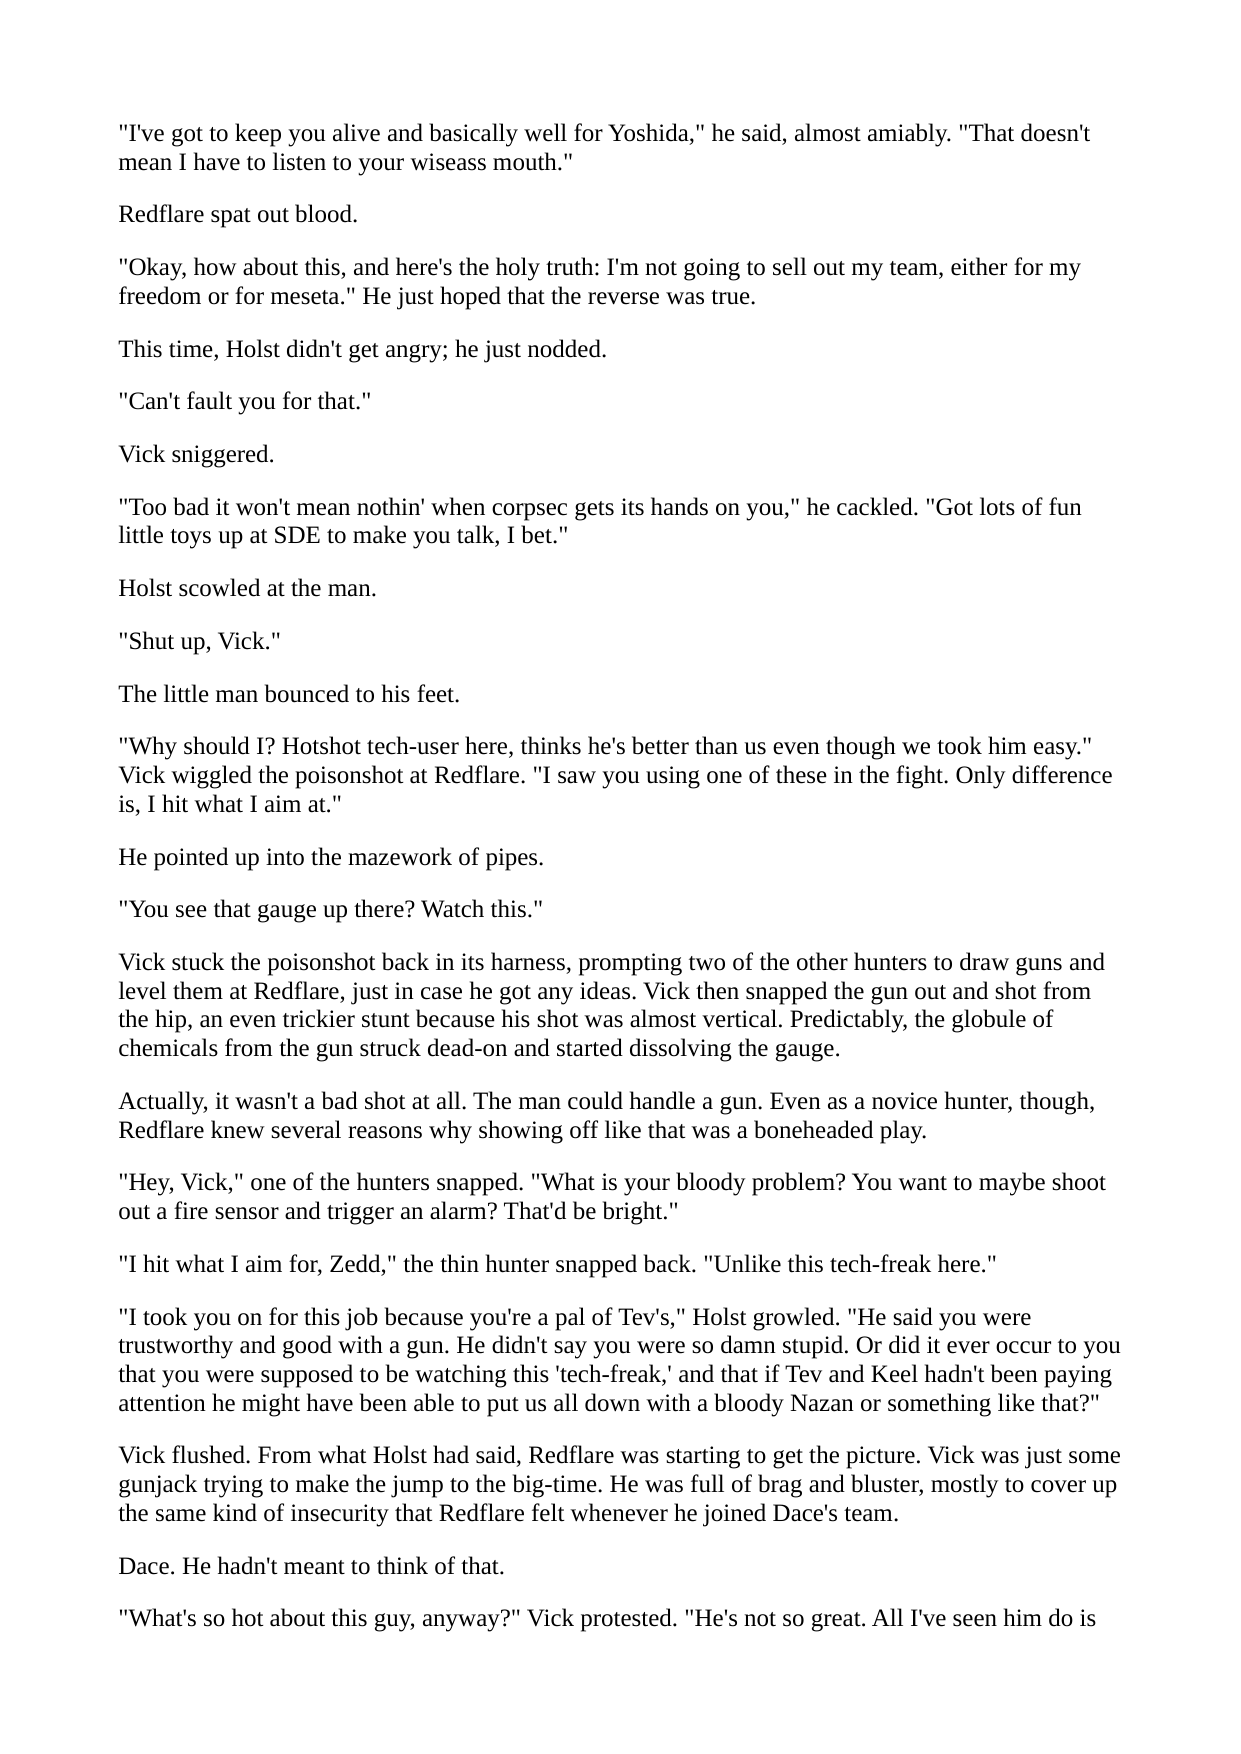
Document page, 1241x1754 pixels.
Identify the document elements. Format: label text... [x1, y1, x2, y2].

text "Can't fault you for that." [118, 386, 1122, 415]
text Holst scowled at the man. [118, 573, 1122, 602]
text "Okay, how about this, and here's the holy truth: I'm not going to sell out my team, either for my freedom or for meseta." He just hoped that the reverse was true. [118, 252, 1122, 310]
text Vick flushed. From what Holst had said, Redflare was starting to get the picture. Vick was just some gunjack trying to make the jump to the big-time. He was full of brag and bluster, mostly to cover up the same kind of insecurity that Redflare felt whenever he joined Dace's team. [118, 1441, 1122, 1527]
text Vick sniggered. [118, 439, 1122, 468]
text Dace. He hadn't meant to think of that. [118, 1551, 1122, 1579]
text This time, Holst didn't get angry; he just nodded. [118, 334, 1122, 362]
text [118, 1603, 1122, 1632]
text "Why should I? Hotshot tech-user here, thinks he's better than us even though we took him easy." Vick wiggled the poisonshot at Redflare. "I saw you using one of these in the fight. Only difference is, I hit what I aim at." [118, 731, 1122, 818]
text "I hit what I aim for, Zedd," the thin hunter snapped back. "Unlike this tech-freak here." [118, 1249, 1122, 1278]
text "Too bad it won't mean nothin' when corpsec gets its hands on you," he cackled. "Got lots of fun little toys up at SDE to make you talk, I bet." [118, 492, 1122, 549]
text He pointed up into the mazework of pipes. [118, 842, 1122, 870]
text "Shut up, Vick." [118, 626, 1122, 655]
text "I took you on for this job because you're a pal of Tev's," Holst growled. "He said you were trustworthy and good with a gun. He didn't say you were so damn stupid. Or did it ever occur to you that you were supposed to be watching this 'tech-freak,' and that if Tev and Keel hadn't been paying attention he might have been able to put us all down with a bloody Nazan or something like that?" [118, 1302, 1122, 1417]
text Actually, it wasn't a bad shot at all. The man could handle a gun. Even as a novice hunter, though, Redflare knew several reasons why showing off like that was a boneheaded play. [118, 1086, 1122, 1143]
text Vick stuck the poisonshot back in its harness, prompting two of the other hunters to draw guns and level them at Redflare, just in case he got any ideas. Vick then snapped the gun out and shot from the hip, an even trickier stunt because his shot was almost vertical. Predictably, the globule of chemicals from the gun struck dead-on and started dissolving the gauge. [118, 947, 1122, 1062]
text Redflare spat out blood. [118, 199, 1122, 228]
text The little man bounced to his feet. [118, 679, 1122, 707]
text "Hey, Vick," one of the hunters snapped. "What is your bloody problem? You want to maybe shoot out a fire sensor and trigger an alarm? That'd be bright." [118, 1167, 1122, 1225]
text "You see that gauge up there? Watch this." [118, 894, 1122, 923]
text "I've got to keep you alive and basically well for Yoshida," he said, almost amiably. "That doesn't mean I have to listen to your wiseass mouth." [118, 118, 1122, 176]
